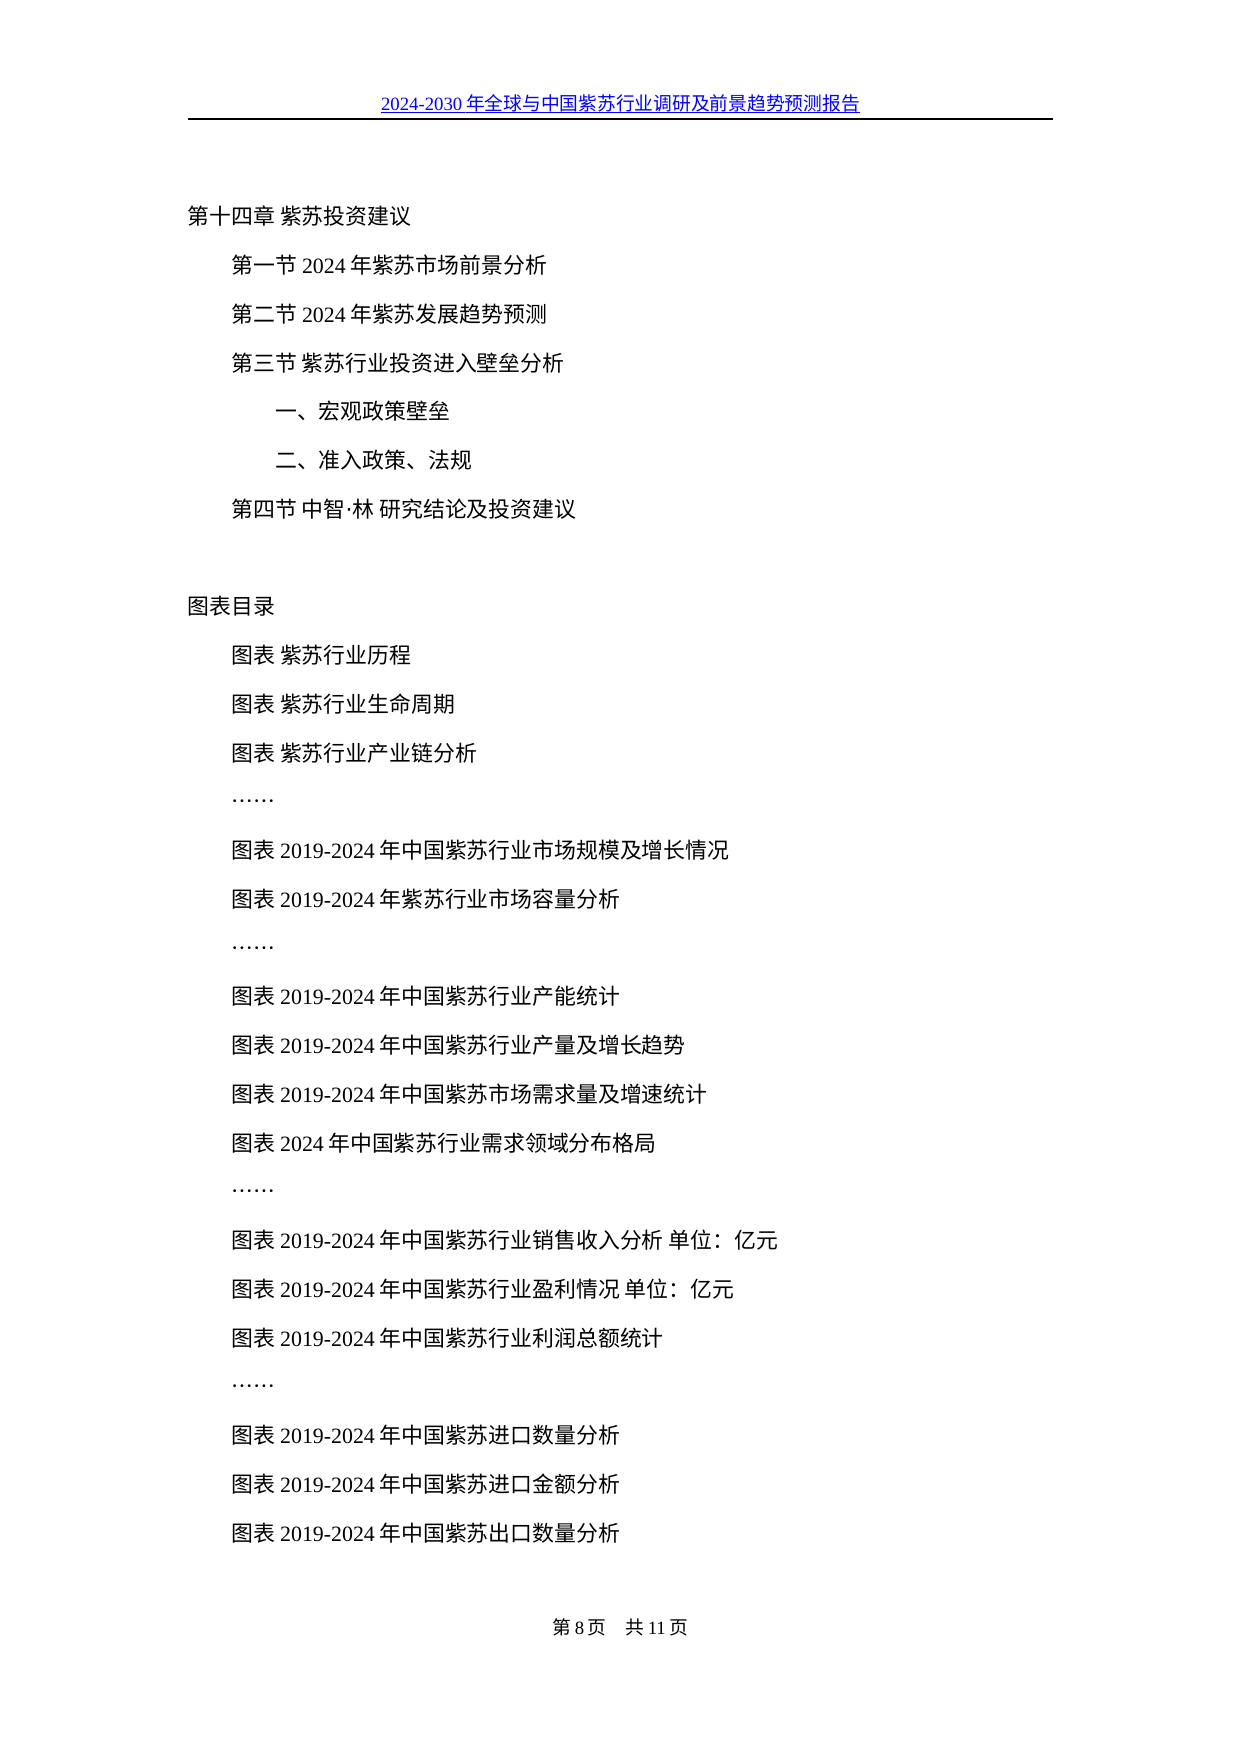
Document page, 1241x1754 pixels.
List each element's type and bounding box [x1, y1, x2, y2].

text [187, 150, 1053, 1548]
